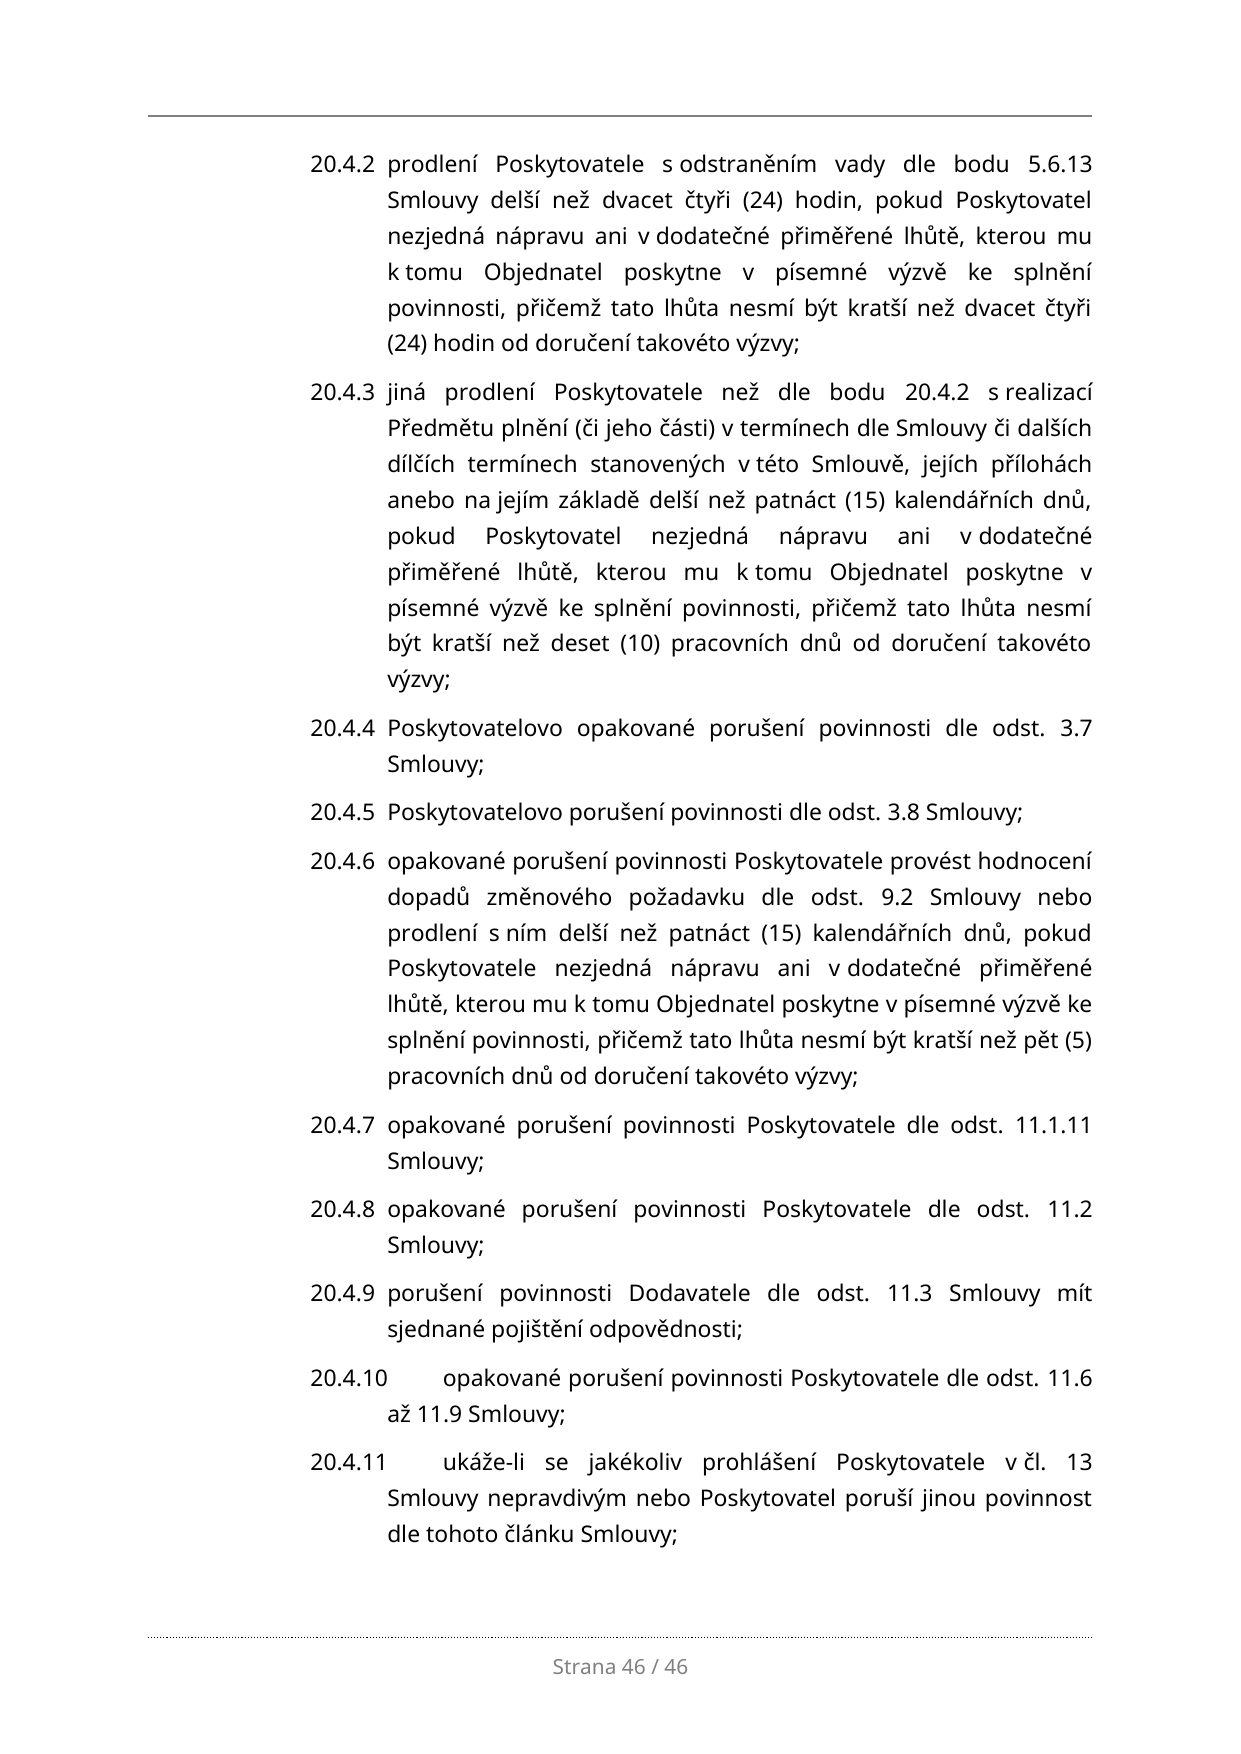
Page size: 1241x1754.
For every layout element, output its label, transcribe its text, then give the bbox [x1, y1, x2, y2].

list opakované porušení povinnosti Poskytovatele dle odst. 11.6 až 11.9 Smlouvy; [310, 1362, 1092, 1429]
list jiná prodlení Poskytovatele než dle bodu 20.4.2 s realizací Předmětu plnění (či jeho části) v termínech dle Smlouvy či dalších dílčích termínech stanovených v této Smlouvě, jejích přílohách anebo na jejím základě delší než patnáct (15) kalendářních dnů, pokud Poskytovatel nezjedná nápravu ani v dodatečné přiměřené lhůtě, kterou mu k tomu Objednatel poskytne v písemné výzvě ke splnění povinnosti, přičemž tato lhůta nesmí být kratší než deset (10) pracovních dnů od doručení takovéto výzvy; [310, 376, 1092, 694]
list ukáže-li se jakékoliv prohlášení Poskytovatele v čl. 13 Smlouvy nepravdivým nebo Poskytovatel poruší jinou povinnost dle tohoto článku Smlouvy; [310, 1446, 1092, 1549]
list opakované porušení povinnosti Poskytovatele provést hodnocení dopadů změnového požadavku dle odst. 9.2 Smlouvy nebo prodlení s ním delší než patnáct (15) kalendářních dnů, pokud Poskytovatele nezjedná nápravu ani v dodatečné přiměřené lhůtě, kterou mu k tomu Objednatel poskytne v písemné výzvě ke splnění povinnosti, přičemž tato lhůta nesmí být kratší než pět (5) pracovních dnů od doručení takovéto výzvy; [310, 844, 1092, 1091]
list prodlení Poskytovatele s odstraněním vady dle bodu 5.6.12 Smlouvy delší než dvacet čtyři (24) hodin, pokud Poskytovatel nezjedná nápravu ani v dodatečné přiměřené lhůtě, kterou mu k tomu Objednatel poskytne v písemné výzvě ke splnění povinnosti, přičemž tato lhůta nesmí být kratší než dvacet čtyři (24) hodin od doručení takovéto výzvy; [310, 148, 1092, 359]
list Poskytovatelovo opakované porušení povinnosti dle odst. 3.7 Smlouvy; [310, 712, 1092, 779]
list opakované porušení povinnosti Poskytovatele dle odst. 11.1.11 Smlouvy; [310, 1109, 1092, 1176]
list Poskytovatelovo porušení povinnosti dle odst. 3.8 Smlouvy; [310, 796, 1092, 827]
list porušení povinnosti Dodavatele dle odst. 11.3 Smlouvy mít sjednané pojištění odpovědnosti; [310, 1277, 1092, 1344]
list opakované porušení povinnosti Poskytovatele dle odst. 11.2 Smlouvy; [310, 1193, 1092, 1260]
